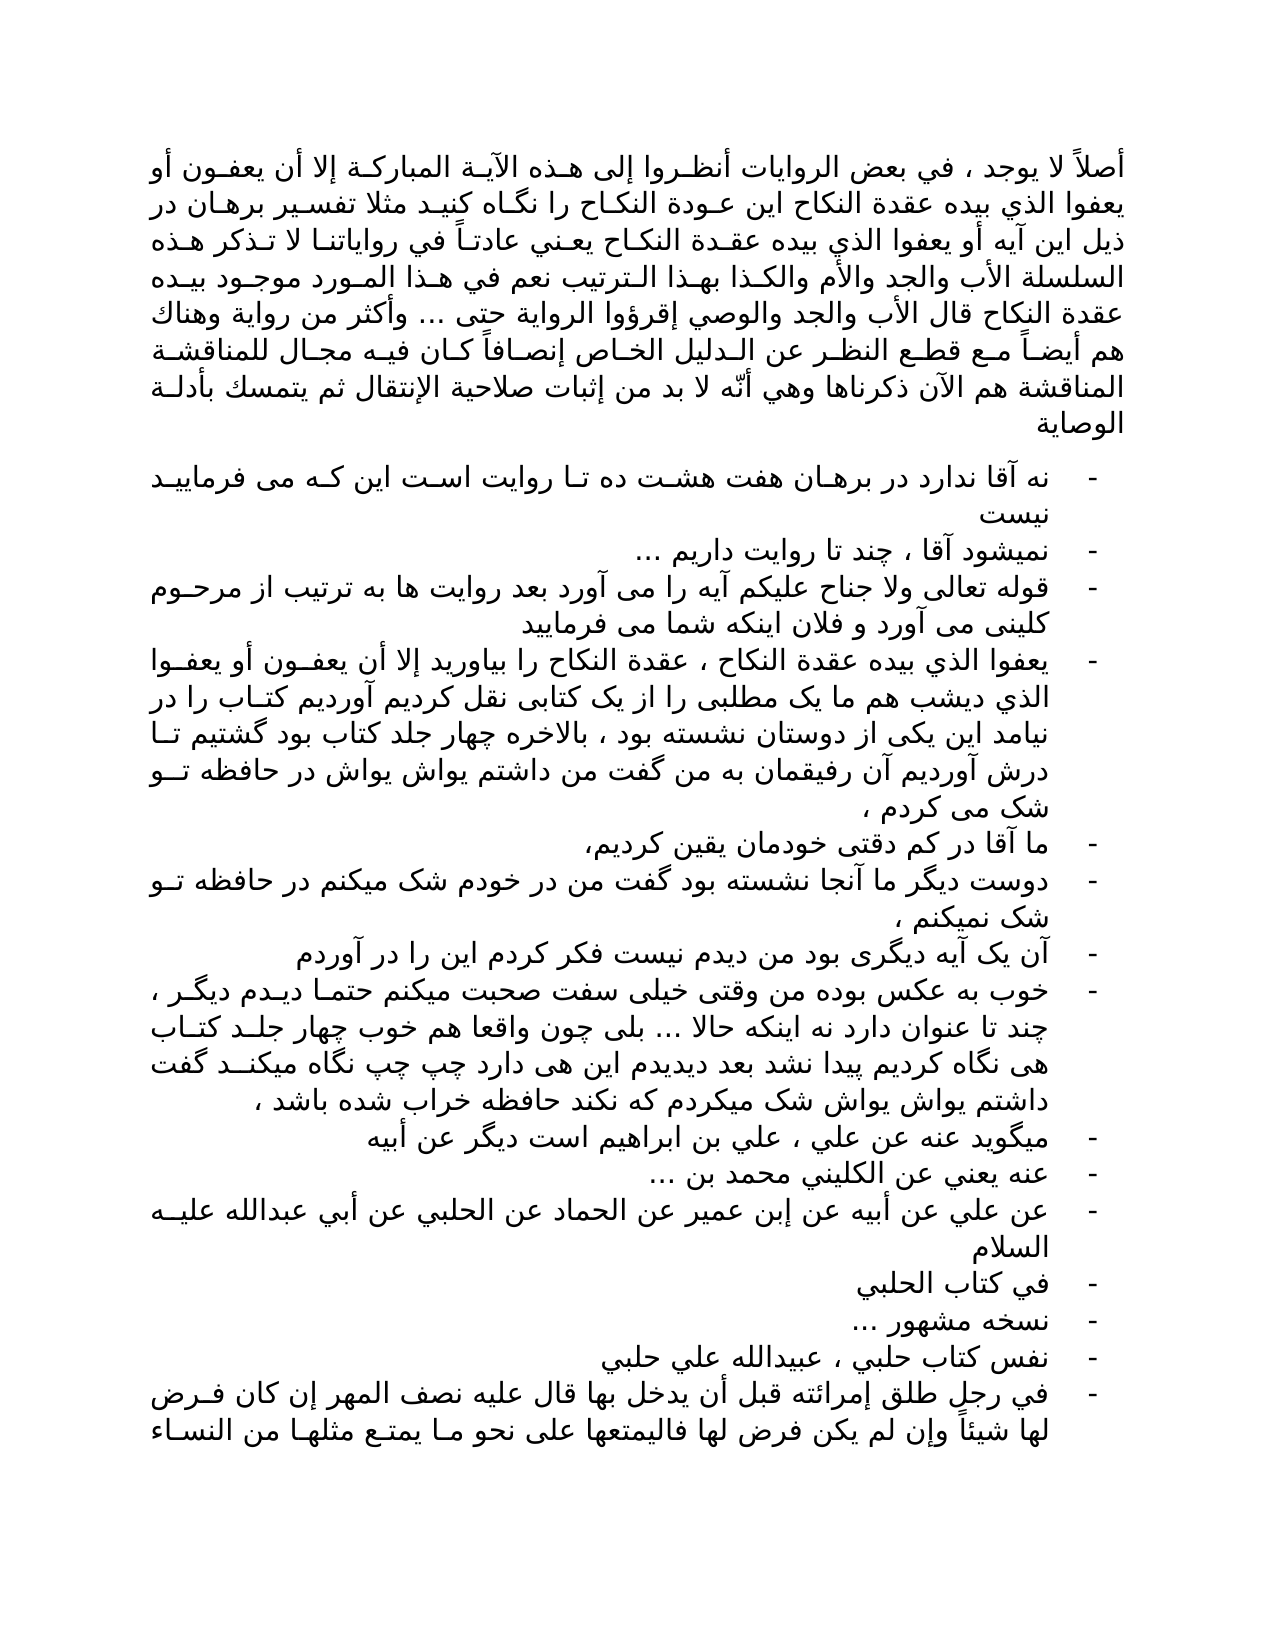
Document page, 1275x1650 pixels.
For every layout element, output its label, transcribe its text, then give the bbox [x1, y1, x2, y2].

list في كتاب الحلبي [150, 1267, 1087, 1301]
list میگوید عنه عن علي ، علي بن ابراهيم است دیگر عن أبيه [150, 1120, 1087, 1154]
list دوست دیگر ما آنجا نشسته بود گفت من در خودم شک میکنم در حافظه تو شک نمیکنم ، [150, 863, 1087, 934]
list يعفوا الذي بيده عقدة النكاح ، عقدة النكاح را بياوريد إلا أن يعفون أو يعفوا الذي دیشب هم ما یک مطلبی را از یک کتابی نقل کردیم آوردیم کتاب را در نیامد این یکی از دوستان نشسته بود ، بالاخره چهار جلد کتاب بود گشتیم تا درش آوردیم آن رفیقمان به من گفت من داشتم یواش یواش در حافظه تو شک می کردم ، [150, 643, 1087, 824]
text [150, 150, 1125, 441]
list عنه يعني عن الكليني محمد بن ... [150, 1157, 1087, 1191]
list نه آقا ندارد در برهان هفت هشت ده تا روایت است این که می فرمایید نیست [150, 460, 1087, 531]
list نفس كتاب حلبي ، عبيدالله علي حلبي [150, 1340, 1087, 1374]
list آن یک آیه دیگری بود من دیدم نیست فکر کردم این را در آوردم [150, 937, 1087, 971]
list نسخه مشهور ... [150, 1303, 1087, 1337]
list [150, 1377, 1087, 1447]
list قوله تعالى ولا جناح عليكم آيه را می آورد بعد روایت ها به ترتیب از مرحوم کلینی می آورد و فلان اینکه شما می فرمایید [150, 570, 1087, 641]
list نمیشود آقا ، چند تا روایت داریم ... [150, 533, 1087, 567]
list خوب به عکس بوده من وقتی خیلی سفت صحبت میکنم حتما دیدم دیگر ، چند تا عنوان دارد نه اینکه حالا ... بلی چون واقعا هم خوب چهار جلد کتاب هی نگاه کردیم پیدا نشد بعد دیدیدم این هی دارد چپ چپ نگاه میکند گفت داشتم یواش یواش شک میکردم که نکند حافظه خراب شده باشد ، [150, 973, 1087, 1117]
list ما آقا در کم دقتی خودمان یقین کردیم، [150, 827, 1087, 861]
list عن علي عن أبيه عن إبن عمير عن الحماد عن الحلبي عن أبي عبدالله عليه السلام [150, 1193, 1087, 1264]
